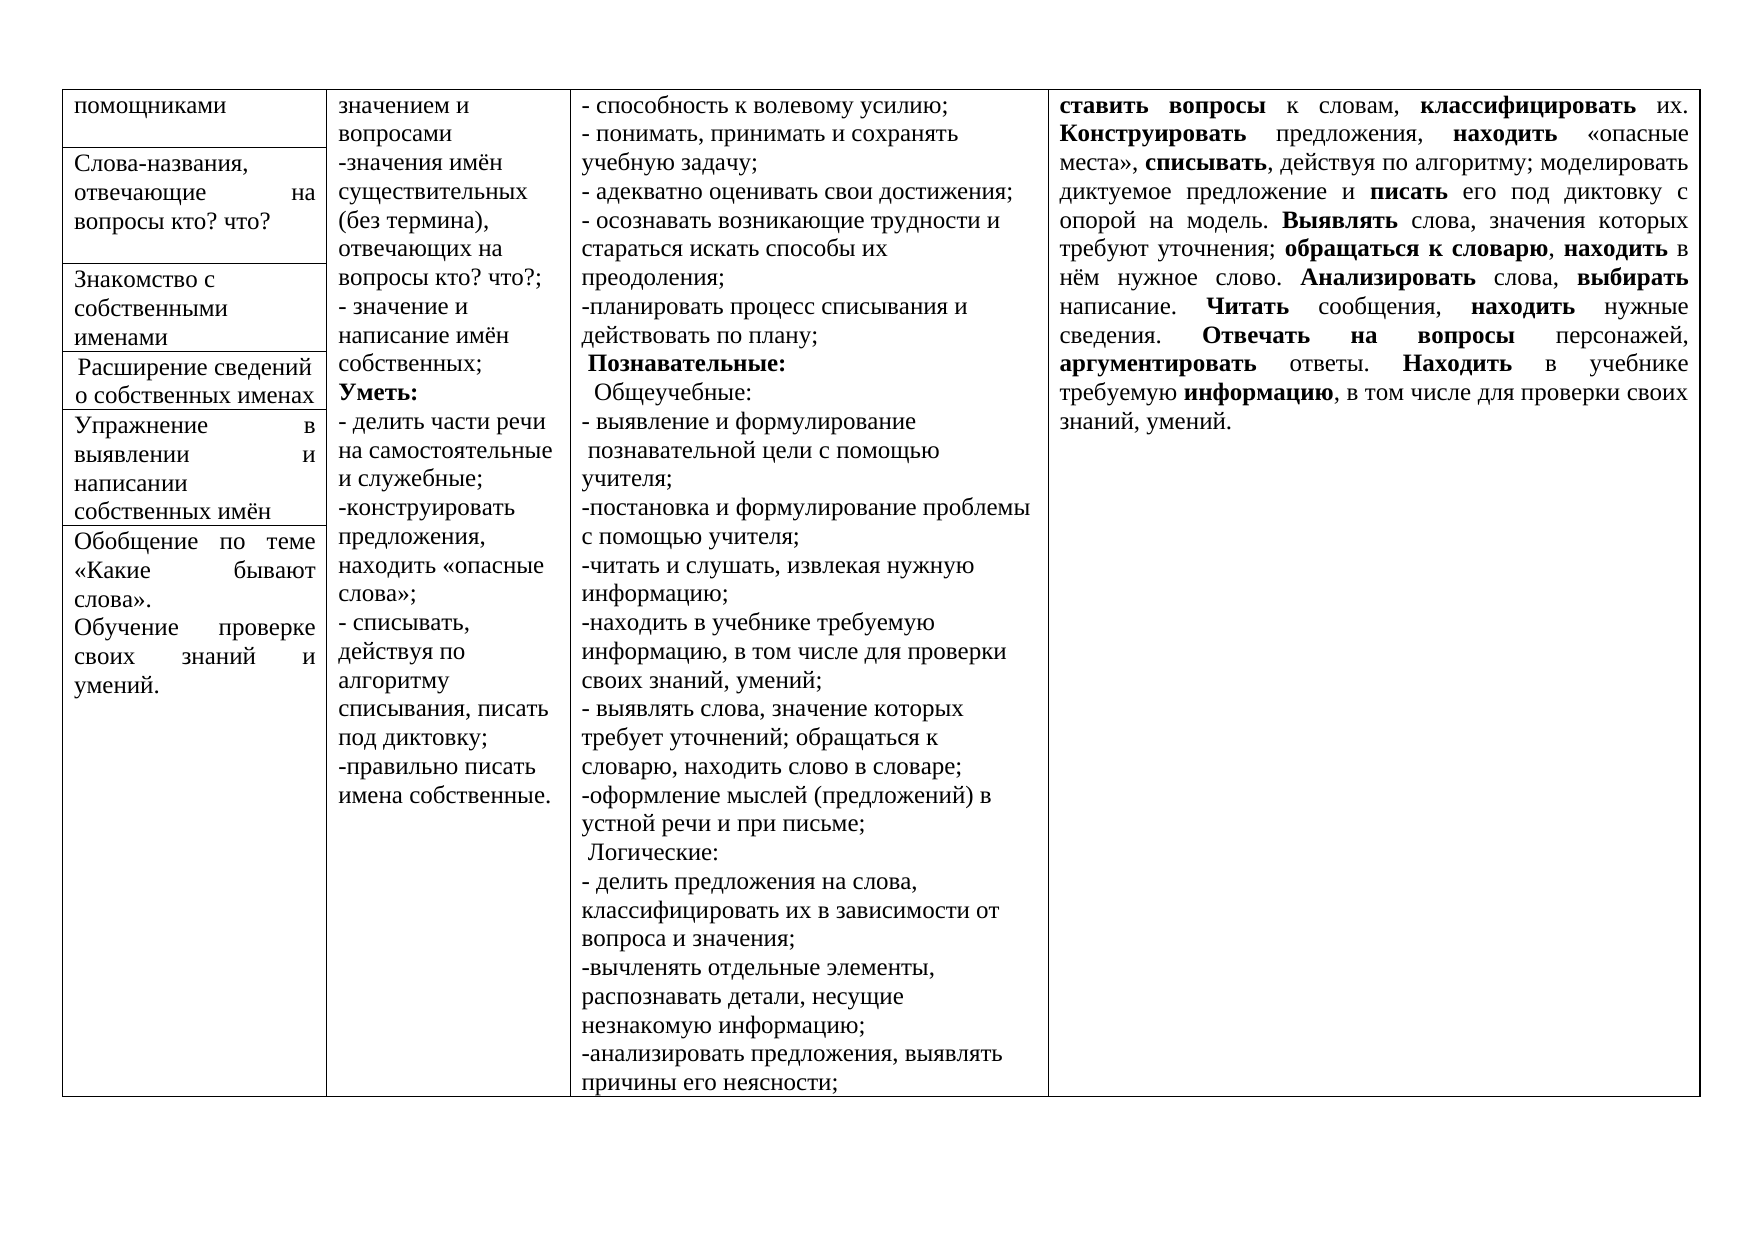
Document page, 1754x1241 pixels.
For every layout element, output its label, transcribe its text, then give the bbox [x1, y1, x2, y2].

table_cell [327, 90, 570, 1096]
table_cell Упражнение в выявлении и написании собственных имён [63, 410, 326, 525]
table_cell Расширение сведений о собственных именах [63, 352, 326, 409]
table_cell Слова-названия, отвечающие на вопросы кто? что? [63, 148, 326, 263]
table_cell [571, 90, 1048, 1096]
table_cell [63, 90, 326, 147]
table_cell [1049, 90, 1699, 1096]
table_cell Знакомство с собственными именами [63, 264, 326, 351]
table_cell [63, 526, 326, 1096]
